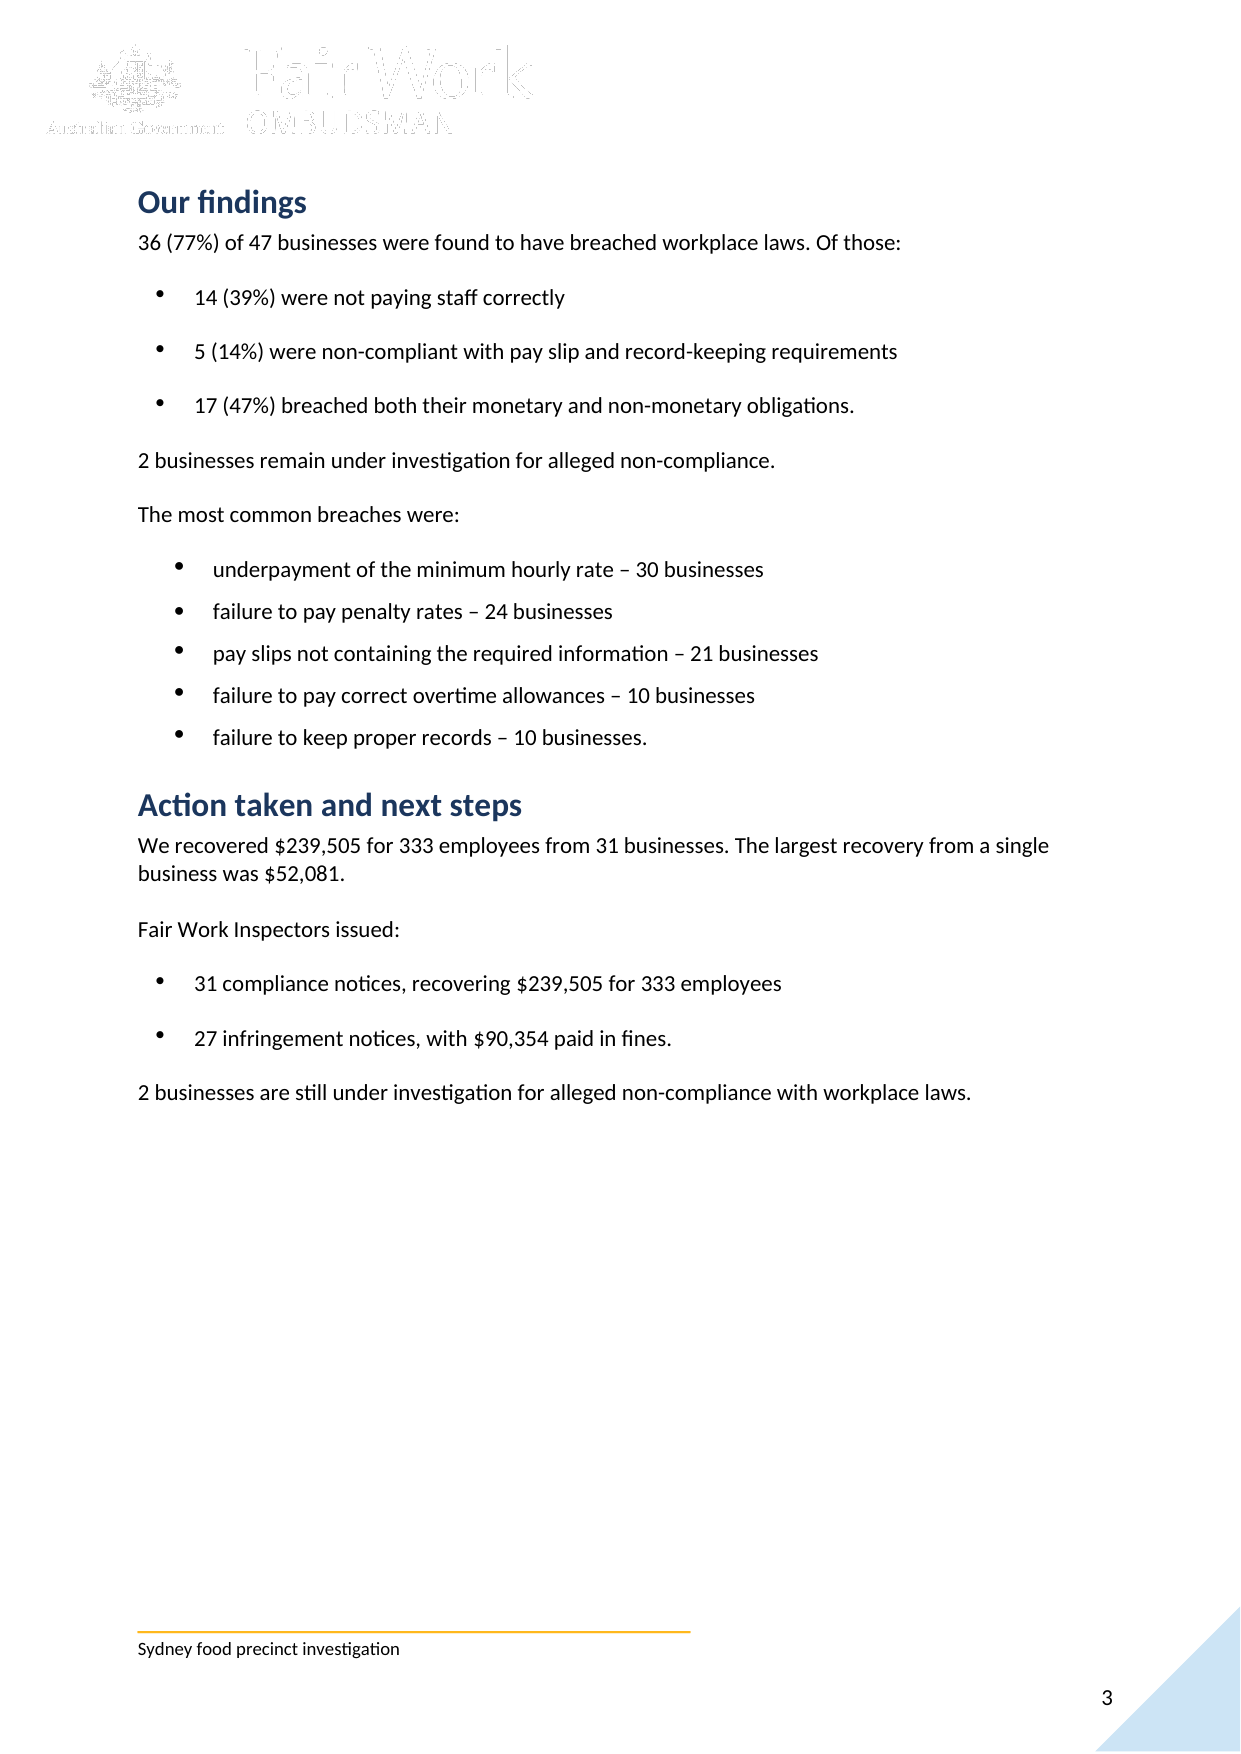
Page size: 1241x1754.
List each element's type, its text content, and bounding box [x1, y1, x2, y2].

text We recovered $239,505 for 333 employees from 31 businesses. The largest recovery from a single business was $52,081. [138, 831, 1113, 887]
text 36 (77%) of 47 businesses were found to have breached workplace laws. Of those: [138, 228, 1113, 256]
subtitle Our findings [138, 181, 1113, 222]
text The most common breaches were: [138, 501, 1113, 529]
text Fair Work Inspectors issued: [138, 915, 1113, 943]
list failure to pay correct overtime allowances – 10 businesses [175, 681, 1113, 709]
list 27 infringement notices, with $90,354 paid in fines. [156, 1024, 1113, 1052]
list 31 compliance notices, recovering $239,505 for 333 employees [156, 969, 1113, 997]
text 2 businesses remain under investigation for alleged non-compliance. [138, 446, 1113, 474]
picture [46, 44, 534, 134]
list 17 (47%) breached both their monetary and non-monetary obligations. [156, 392, 1113, 420]
subtitle Action taken and next steps [138, 784, 1113, 824]
list pay slips not containing the required information – 21 businesses [175, 639, 1113, 667]
text 2 businesses are still under investigation for alleged non-compliance with workplace laws. [138, 1078, 1113, 1106]
list 14 (39%) were not paying staff correctly [156, 283, 1113, 311]
list failure to pay penalty rates – 24 businesses [175, 597, 1113, 625]
list failure to keep proper records – 10 businesses. [175, 723, 1113, 751]
list 5 (14%) were non-compliant with pay slip and record-keeping requirements [156, 337, 1113, 365]
list underpayment of the minimum hourly rate – 30 businesses [175, 555, 1113, 583]
